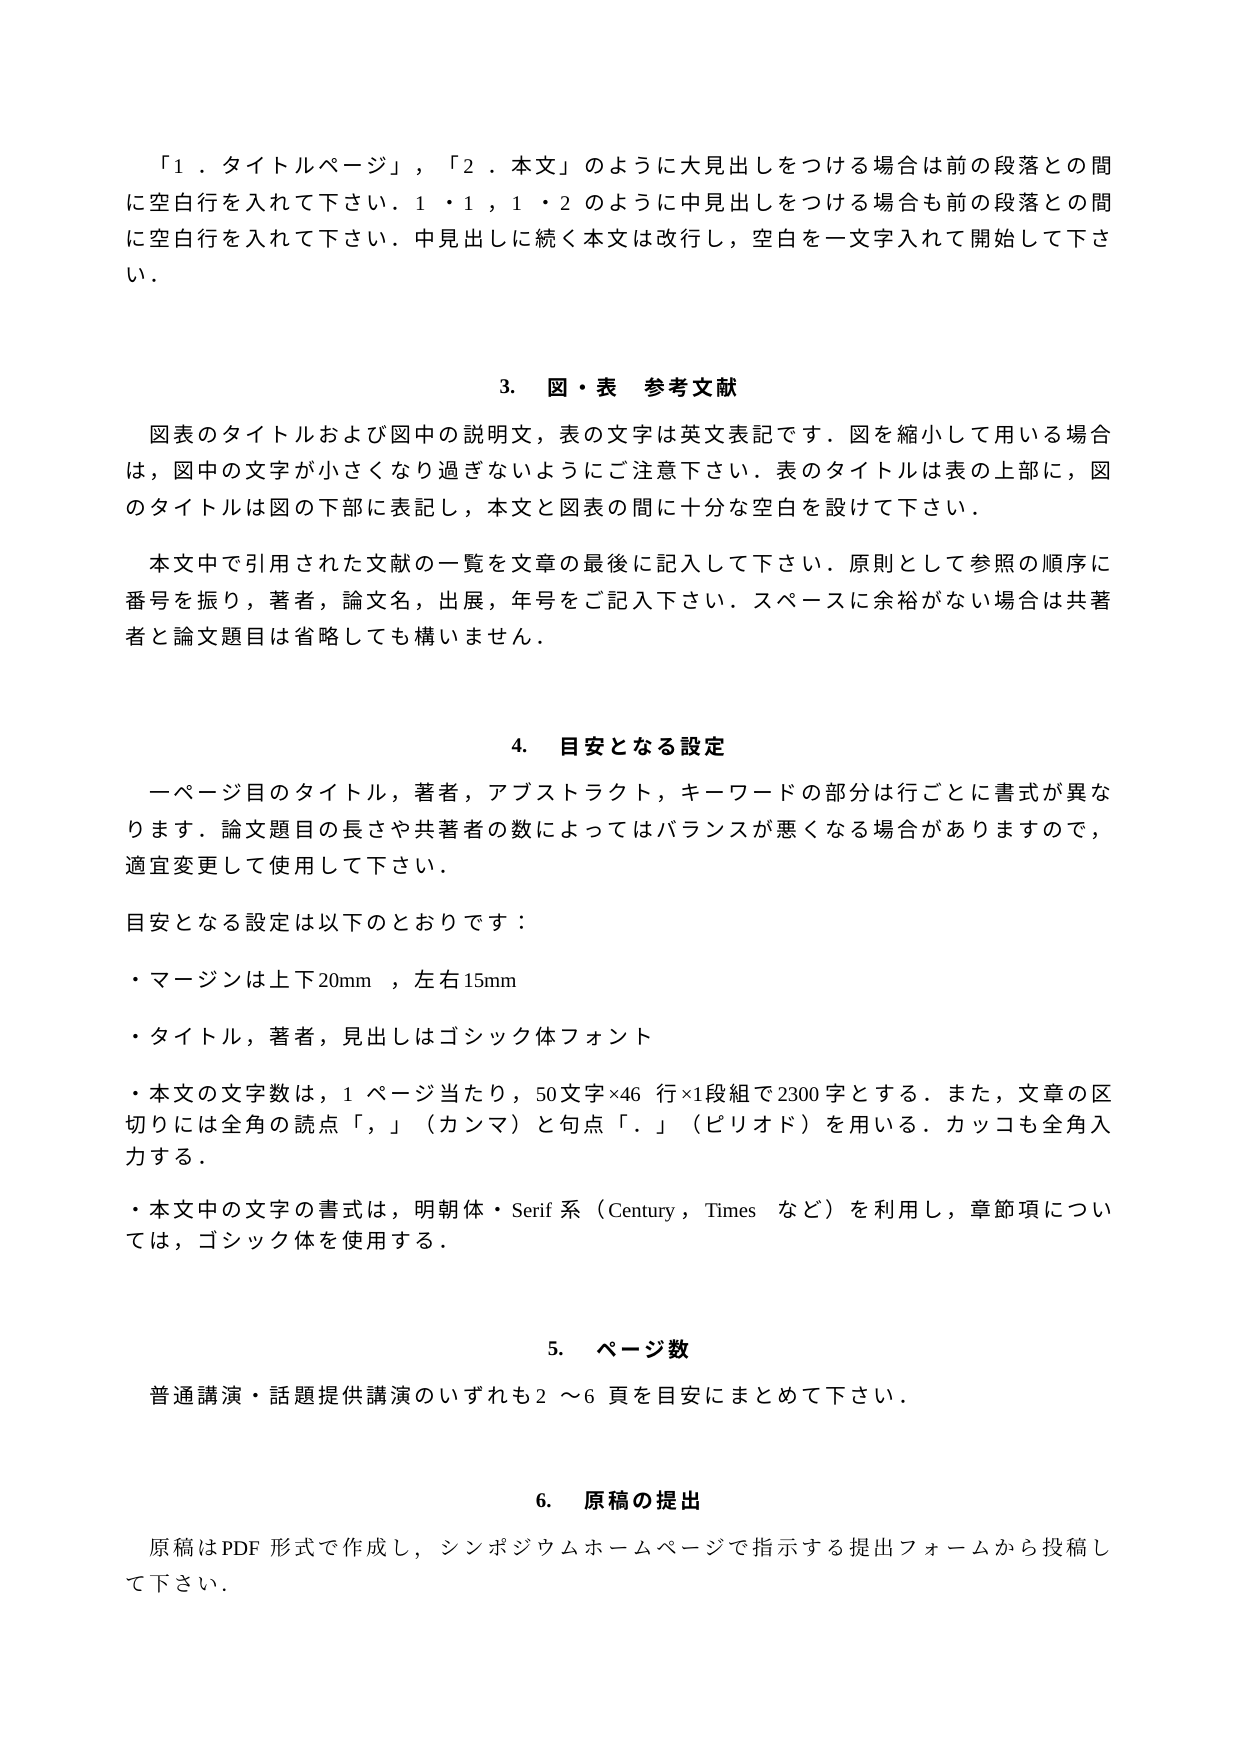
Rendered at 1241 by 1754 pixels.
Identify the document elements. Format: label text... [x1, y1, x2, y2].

text 「1．タイトルページ」，「2．本文」のように大見出しをつける場合は前の段落との間に空白行を入れて下さい．1・1，1・2のように中見出しをつける場合も前の段落との間に空白行を入れて下さい．中見出しに続く本文は改行し，空白を一文字入れて開始して下さい． [125, 149, 1116, 289]
text 本文中で引用された文献の一覧を文章の最後に記入して下さい．原則として参照の順序に番号を振り，著者，論文名，出展，年号をご記入下さい．スペースに余裕がない場合は共著者と論文題目は省略しても構いません． [125, 547, 1116, 651]
text 6. 原稿の提出 [125, 1484, 1116, 1516]
text 普通講演・話題提供講演のいずれも2～6頁を目安にまとめて下さい． [125, 1379, 1116, 1411]
text ・マージンは上下20mm，左右15mm [125, 962, 1116, 994]
text 3. 図・表 参考文献 [125, 371, 1116, 402]
text 5. ページ数 [125, 1332, 1116, 1364]
text 原稿はPDF形式で作成し，シンポジウムホームページで指示する提出フォームから投稿して下さい． [125, 1531, 1116, 1598]
text 4. 目安となる設定 [125, 729, 1116, 761]
text 目安となる設定は以下のとおりです： [125, 905, 1116, 937]
text 一ページ目のタイトル，著者，アブストラクト，キーワードの部分は行ごとに書式が異なります．論文題目の長さや共著者の数によってはバランスが悪くなる場合がありますので，適宜変更して使用して下さい． [125, 776, 1116, 880]
text ・タイトル，著者，見出しはゴシック体フォント [125, 1019, 1116, 1051]
text 図表のタイトルおよび図中の説明文，表の文字は英文表記です．図を縮小して用いる場合は，図中の文字が小さくなり過ぎないようにご注意下さい．表のタイトルは表の上部に，図のタイトルは図の下部に表記し，本文と図表の間に十分な空白を設けて下さい． [125, 417, 1116, 522]
text ・本文中の文字の書式は，明朝体・Serif系（Century，Times など）を利用し，章節項については，ゴシック体を使用する． [125, 1192, 1116, 1256]
text ・本文の文字数は，1ページ当たり，50文字×46行×1段組で2300字とする．また，文章の区切りには全角の読点「，」（カンマ）と句点「．」（ピリオド）を用いる．カッコも全角入力する． [125, 1076, 1116, 1171]
